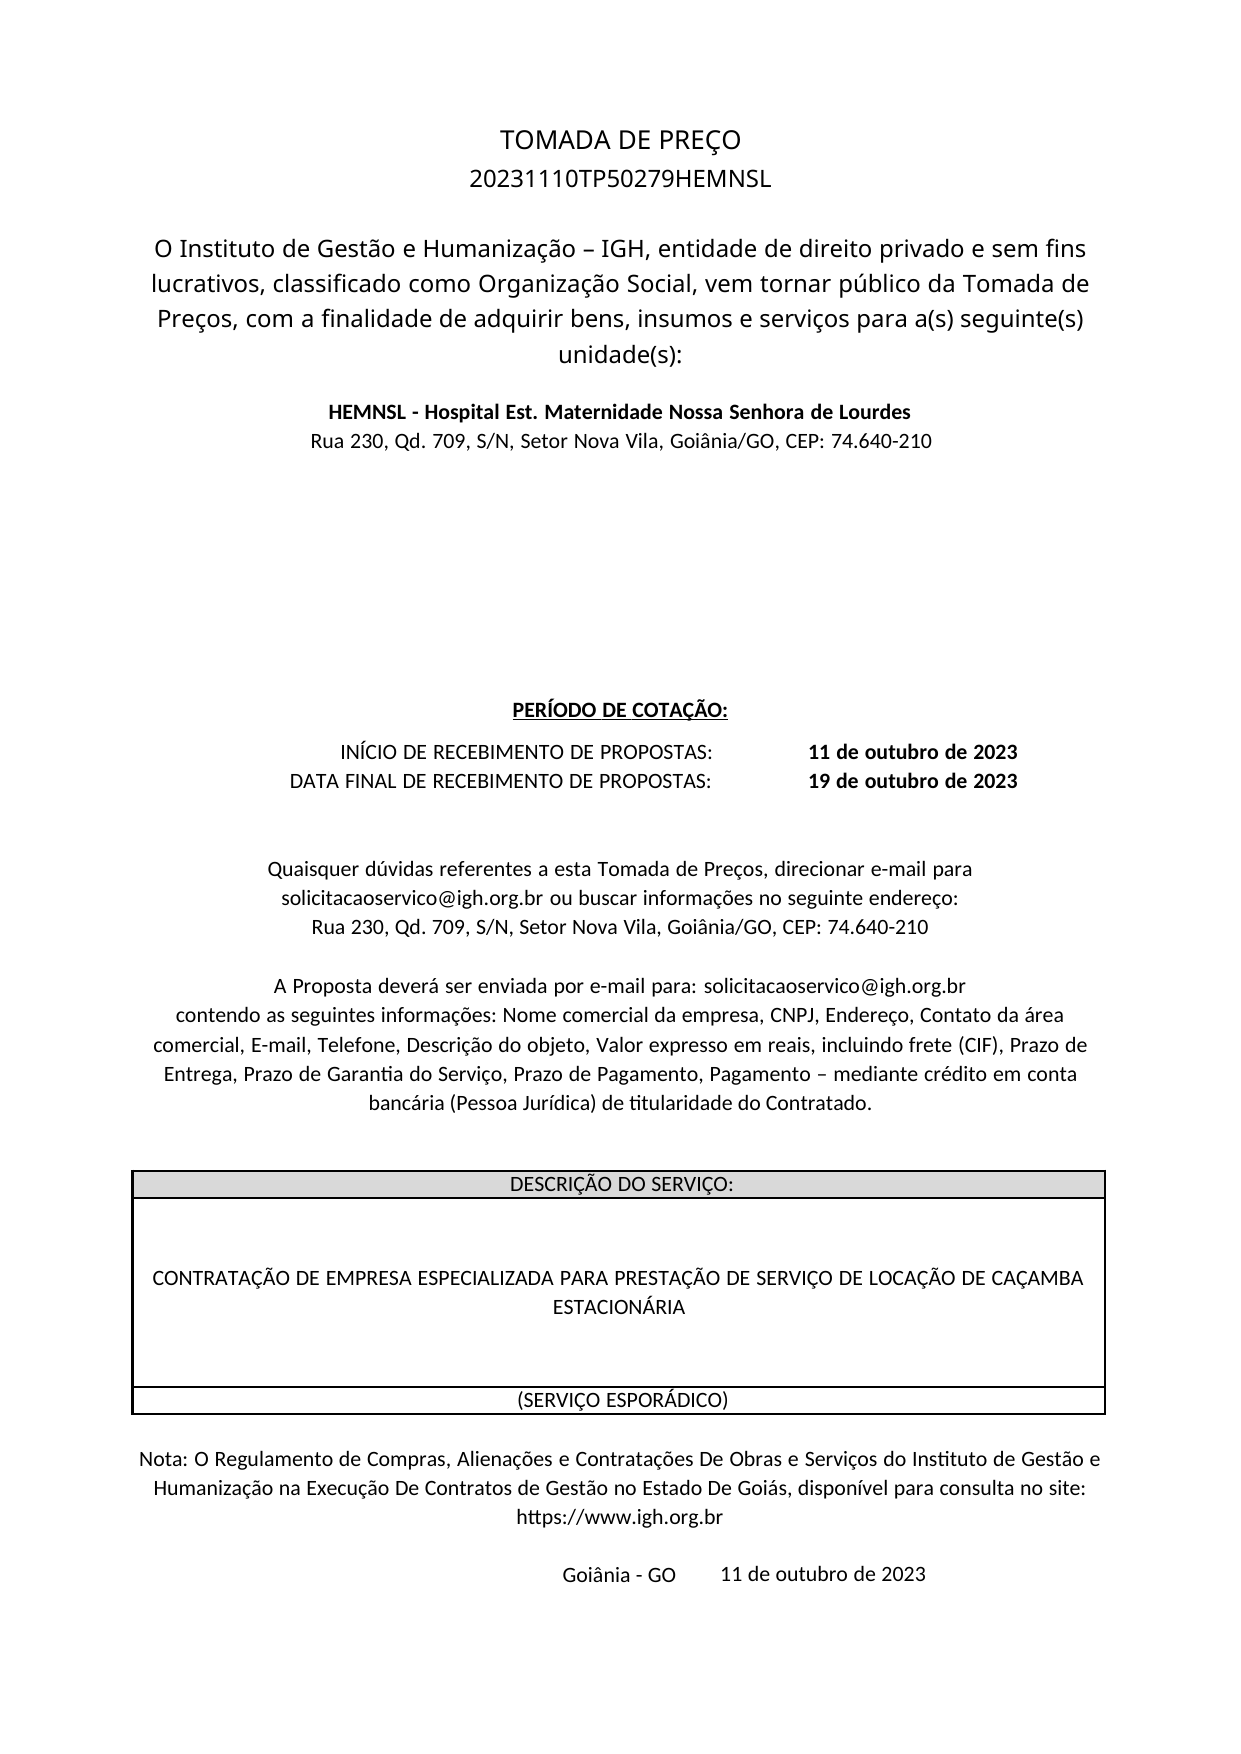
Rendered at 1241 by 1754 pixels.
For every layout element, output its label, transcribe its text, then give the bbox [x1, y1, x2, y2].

title TOMADA DE PREÇO [265, 121, 976, 157]
text Goiânia - GO 11 de outubro de 2023 [562, 1560, 1119, 1588]
text Rua 230, Qd. 709, S/N, Setor Nova Vila, Goiânia/GO, CEP: 74.640-210 [265, 428, 977, 454]
text 20231110TP50279HEMNSL [265, 162, 976, 194]
text INÍCIO DE RECEBIMENTO DE PROPOSTAS: 11 de outubro de 2023 [121, 738, 1017, 765]
text O Instituto de Gestão e Humanização – IGH, entidade de direito privado e sem fins lucrativos, classificado como Organização Social, vem tornar público da Tomada de Preços, com a finalidade de adquirir bens, insumos e serviços para a(s) seguinte(s) unidade(s): [148, 232, 1092, 370]
text contendo as seguintes informações: Nome comercial da empresa, CNPJ, Endereço, Contato da área comercial, E-mail, Telefone, Descrição do objeto, Valor expresso em reais, incluindo frete (CIF), Prazo de Entrega, Prazo de Garantia do Serviço, Prazo de Pagamento, Pagamento – mediante crédito em conta bancária (Pessoa Jurídica) de titularidade do Contratado. [149, 1002, 1091, 1116]
subtitle PERÍODO DE COTAÇÃO: [265, 696, 975, 723]
subtitle HEMNSL - Hospital Est. Maternidade Nossa Senhora de Lourdes [265, 398, 974, 425]
text Quaisquer dúvidas referentes a esta Tomada de Preços, direcionar e-mail para solicitacaoservico@igh.org.br ou buscar informações no seguinte endereço: Rua 230, Qd. 709, S/N, Setor Nova Vila, Goiânia/GO, CEP: 74.640-210 [265, 855, 974, 940]
table_cell CONTRATAÇÃO DE EMPRESA ESPECIALIZADA PARA PRESTAÇÃO DE SERVIÇO DE LOCAÇÃO DE CAÇAMBA ESTACIONÁRIA [134, 1199, 1104, 1386]
text A Proposta deverá ser enviada por e-mail para: solicitacaoservico@igh.org.br [265, 972, 974, 999]
table_cell (SERVIÇO ESPORÁDICO) [134, 1388, 1104, 1413]
table_header DESCRIÇÃO DO SERVIÇO: [134, 1172, 1104, 1197]
text DATA FINAL DE RECEBIMENTO DE PROPOSTAS: 19 de outubro de 2023 [121, 767, 1017, 794]
text Nota: O Regulamento de Compras, Alienações e Contratações De Obras e Serviços do Instituto de Gestão e Humanização na Execução De Contratos de Gestão no Estado De Goiás, disponível para consulta no site: https://www.igh.org.br [137, 1445, 1102, 1530]
